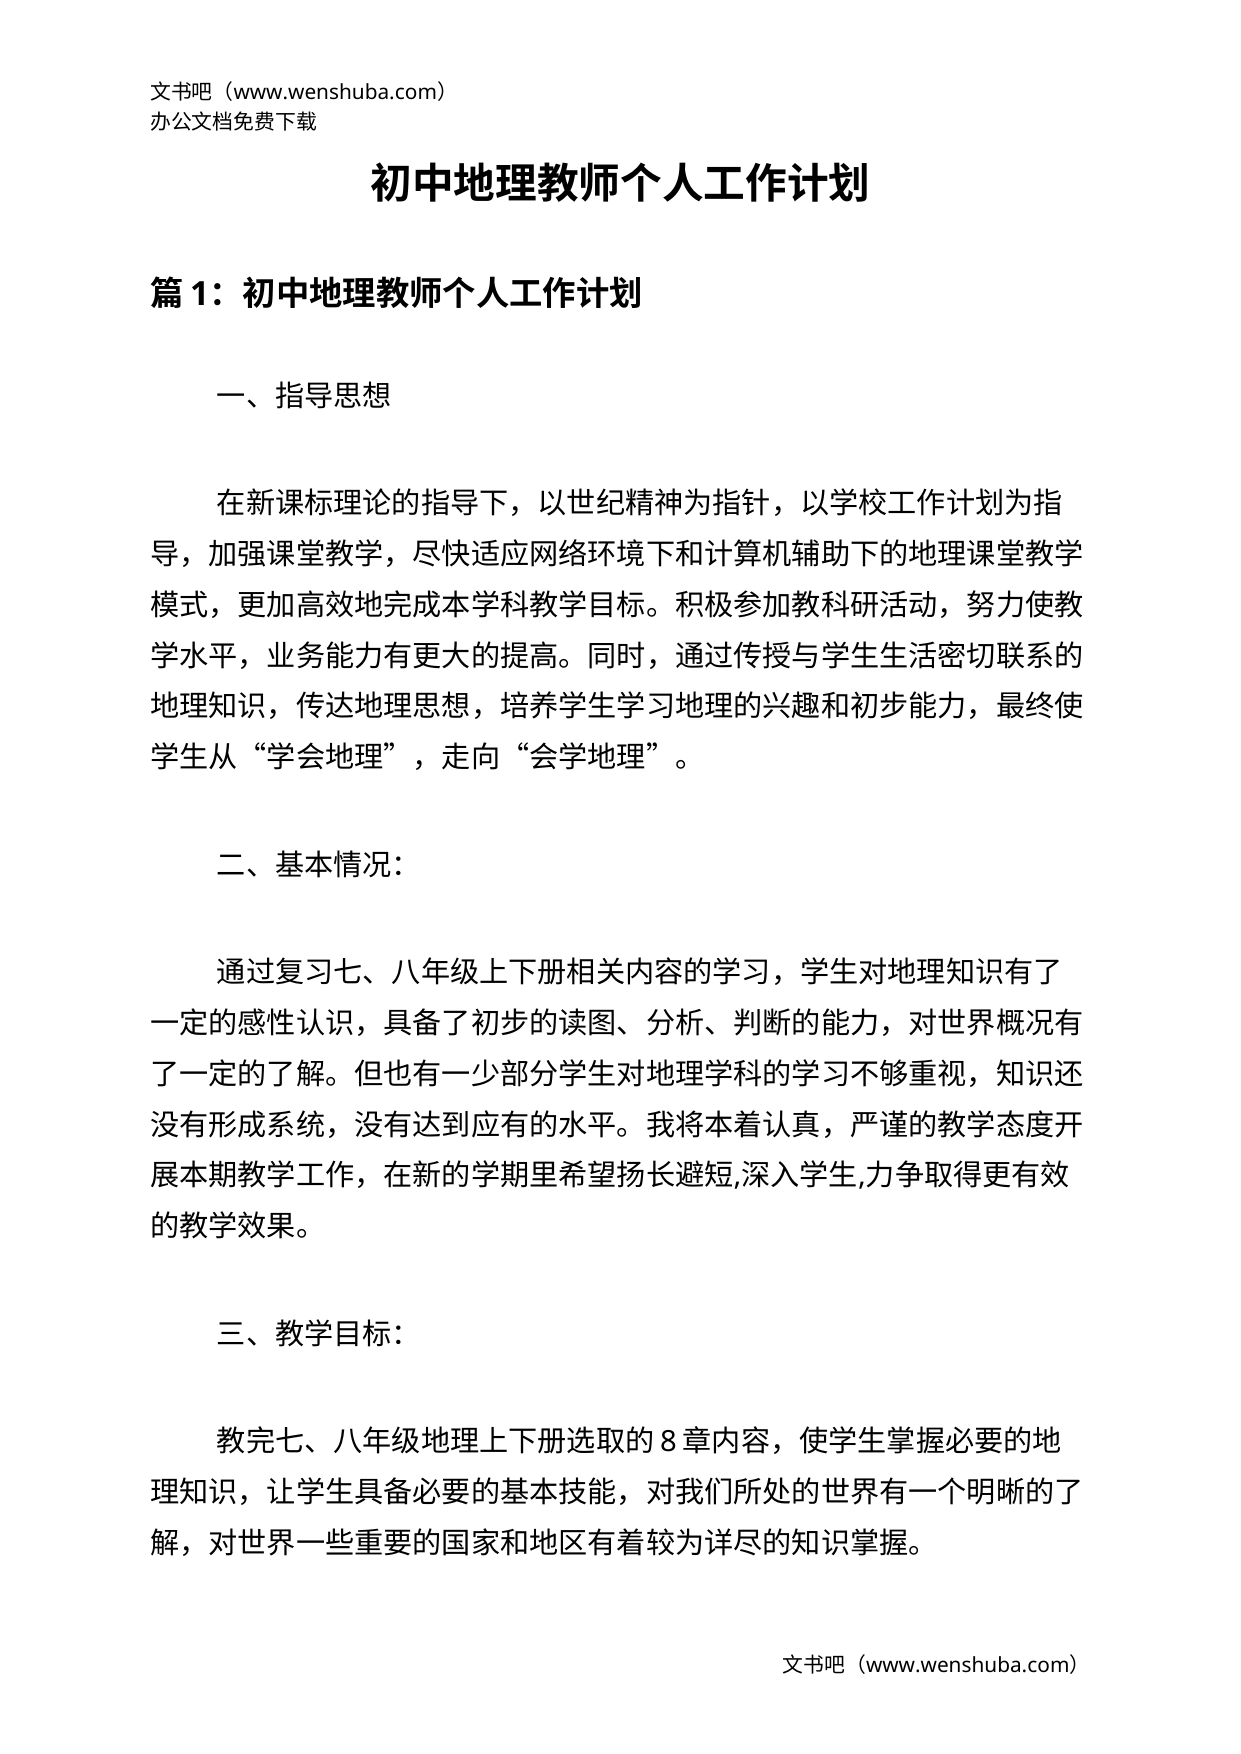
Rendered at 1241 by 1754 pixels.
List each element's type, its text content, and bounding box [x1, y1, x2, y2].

text 教完七、八年级地理上下册选取的8章内容，使学生掌握必要的地理知识，让学生具备必要的基本技能，对我们所处的世界有一个明晰的了解，对世界一些重要的国家和地区有着较为详尽的知识掌握。 [150, 1418, 1090, 1562]
text 一、指导思想 [150, 372, 1090, 415]
text 篇1：初中地理教师个人工作计划 [150, 267, 1090, 316]
text 三、教学目标： [150, 1310, 1090, 1353]
text 通过复习七、八年级上下册相关内容的学习，学生对地理知识有了一定的感性认识，具备了初步的读图、分析、判断的能力，对世界概况有了一定的了解。但也有一少部分学生对地理学科的学习不够重视，知识还没有形成系统，没有达到应有的水平。我将本着认真，严谨的教学态度开展本期教学工作，在新的学期里希望扬长避短,深入学生,力争取得更有效的教学效果。 [150, 949, 1090, 1245]
subtitle 初中地理教师个人工作计划 [150, 150, 1090, 210]
text 在新课标理论的指导下，以世纪精神为指针，以学校工作计划为指导，加强课堂教学，尽快适应网络环境下和计算机辅助下的地理课堂教学模式，更加高效地完成本学科教学目标。积极参加教科研活动，努力使教学水平，业务能力有更大的提高。同时，通过传授与学生生活密切联系的地理知识，传达地理思想，培养学生学习地理的兴趣和初步能力，最终使学生从“学会地理”，走向“会学地理”。 [150, 480, 1090, 776]
text 二、基本情况： [150, 841, 1090, 884]
